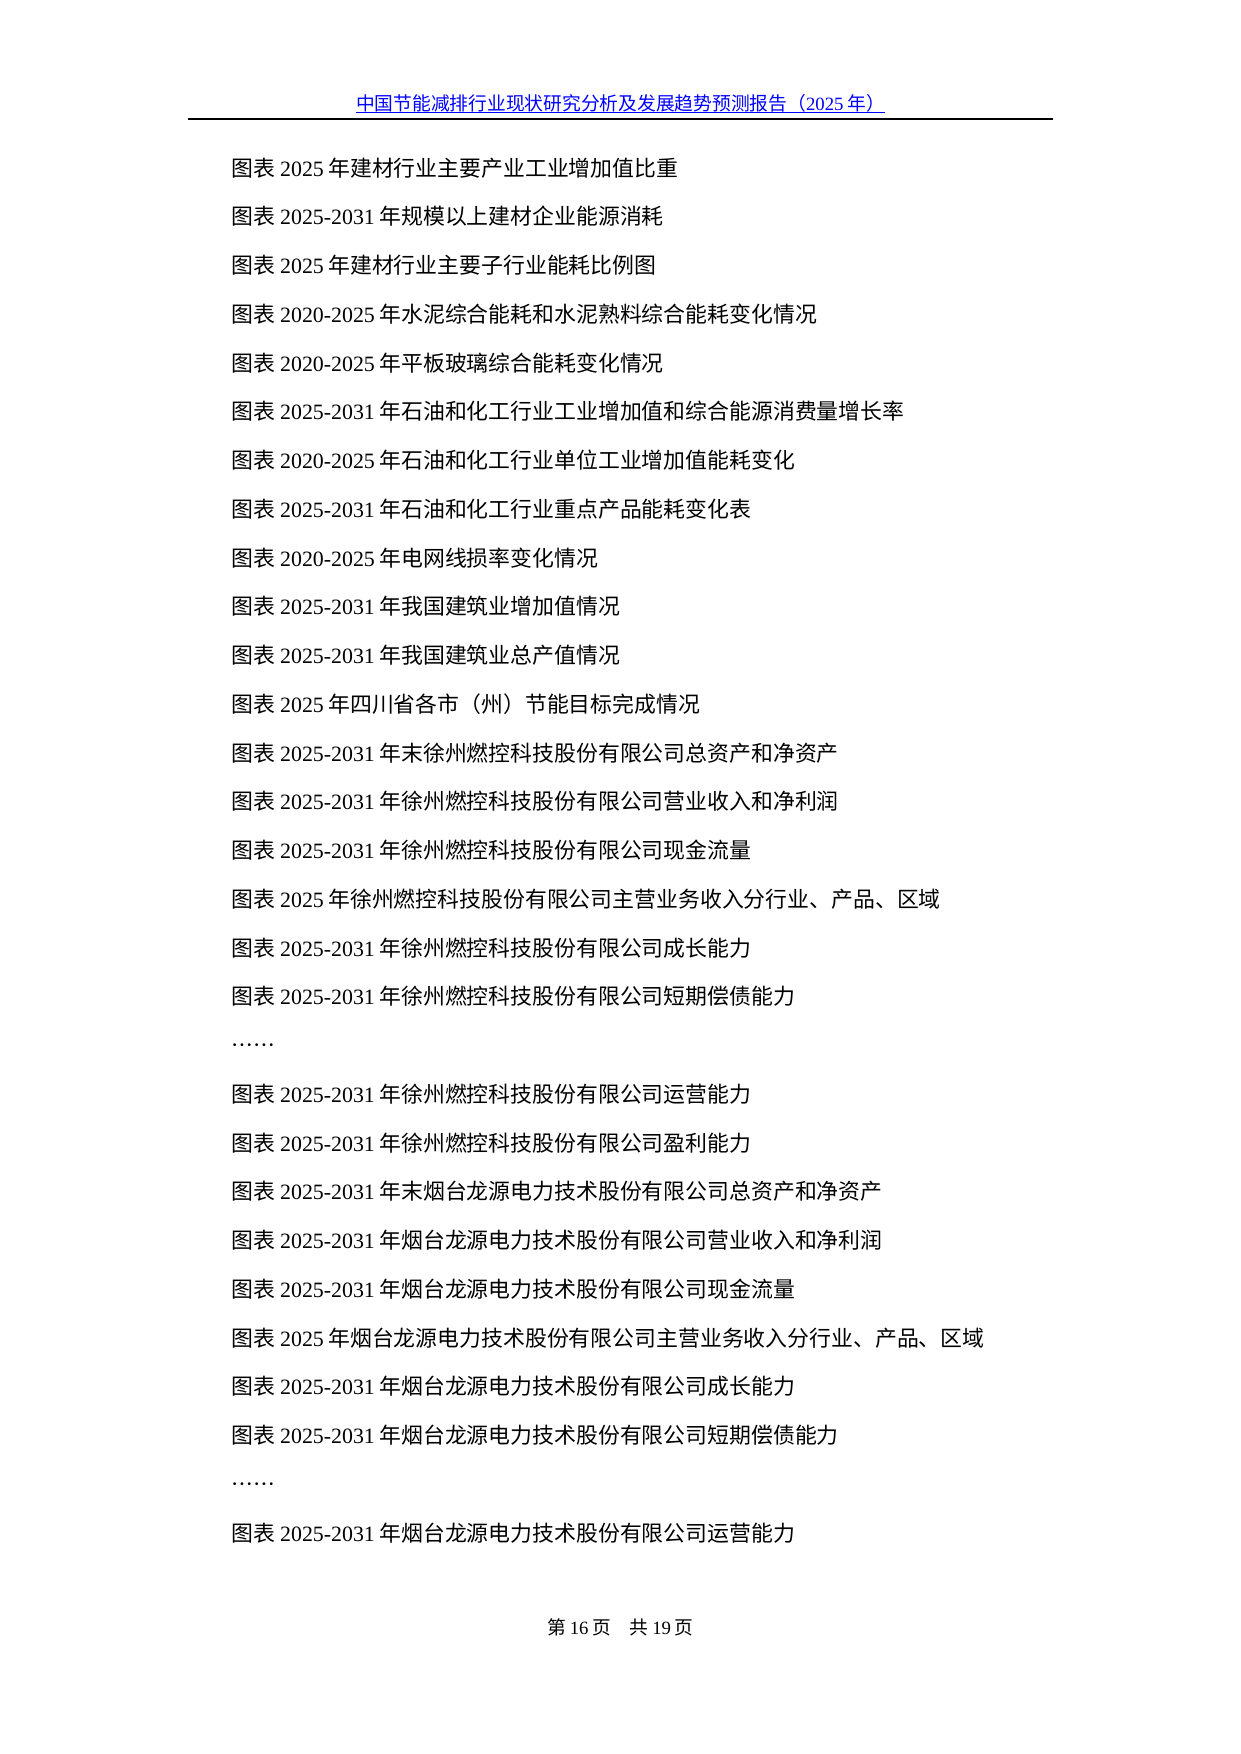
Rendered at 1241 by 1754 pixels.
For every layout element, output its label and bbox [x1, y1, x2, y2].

text [187, 150, 1053, 1548]
